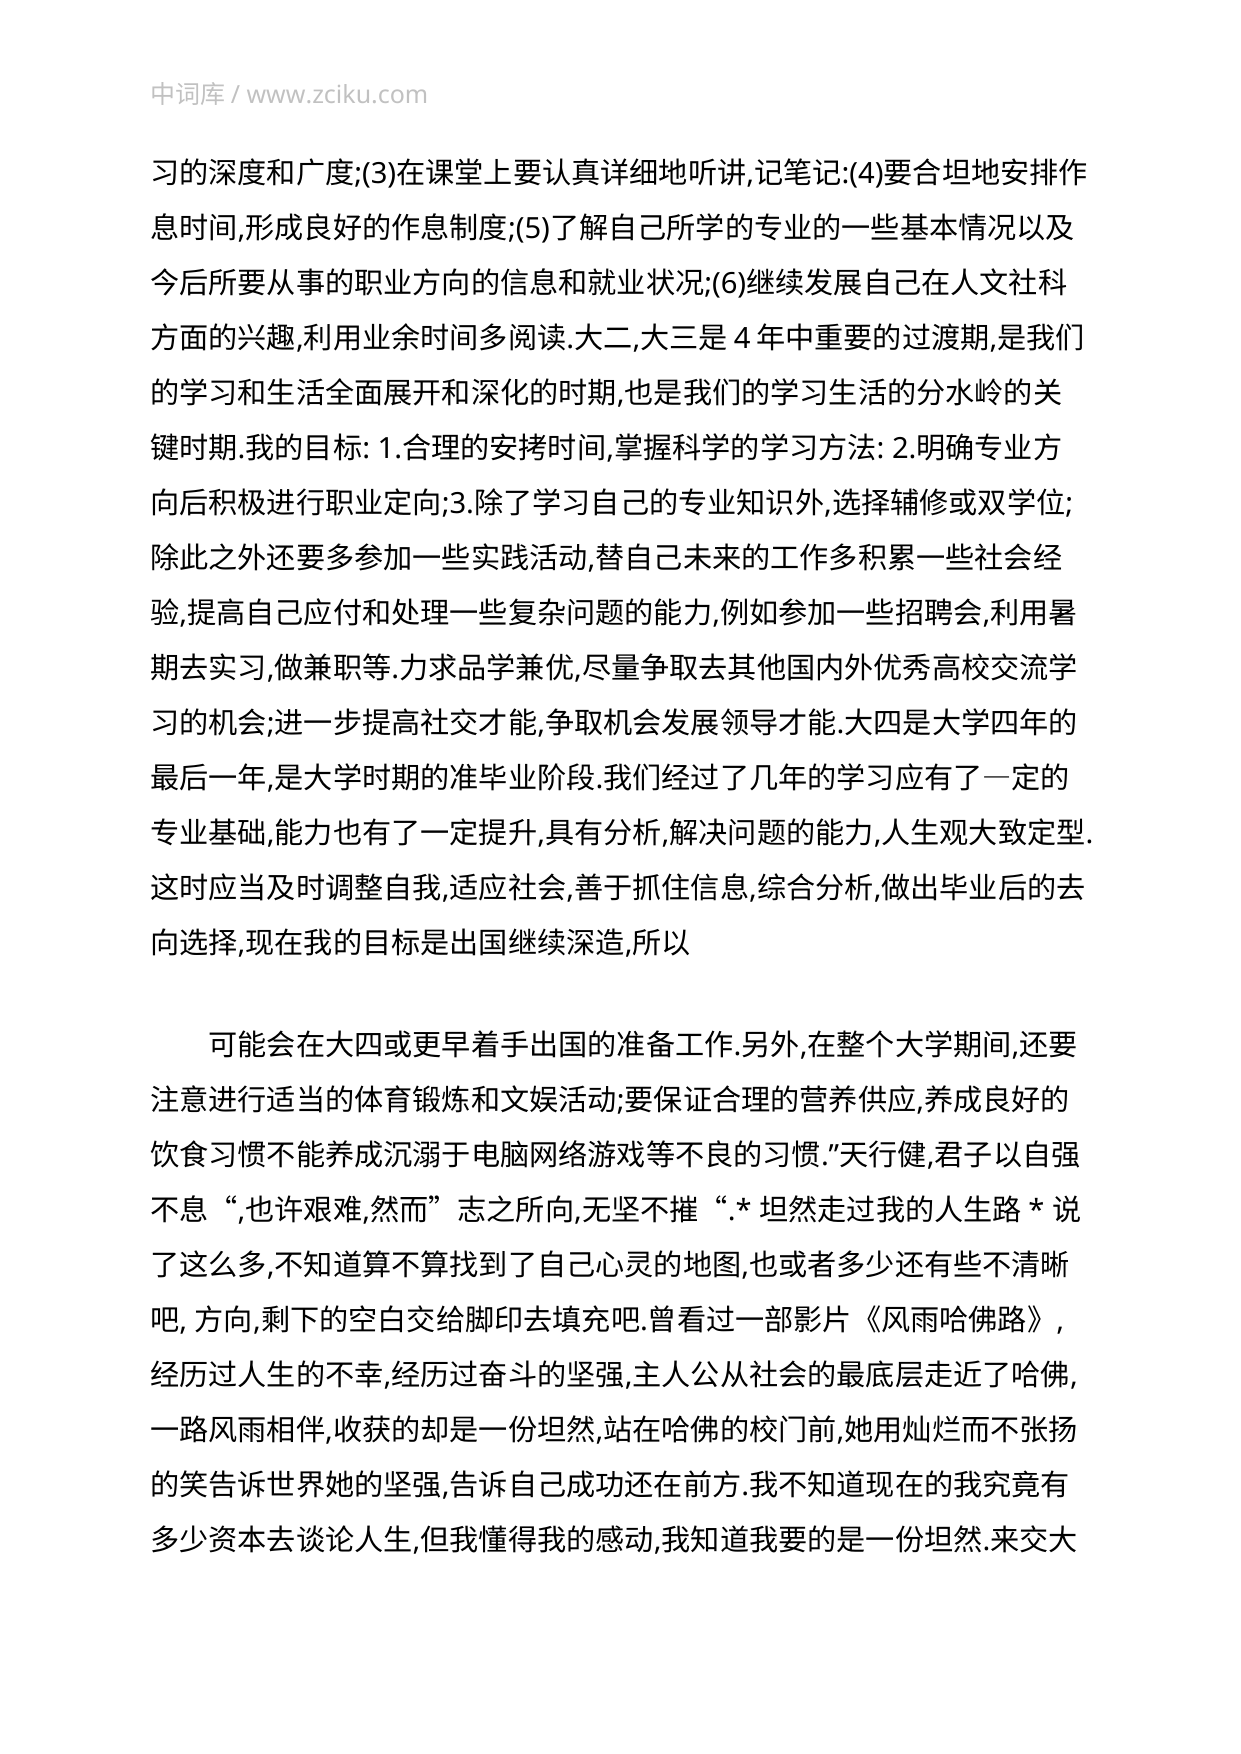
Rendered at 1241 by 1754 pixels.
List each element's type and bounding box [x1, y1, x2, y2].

text [150, 1022, 1090, 1559]
text [150, 150, 1090, 962]
